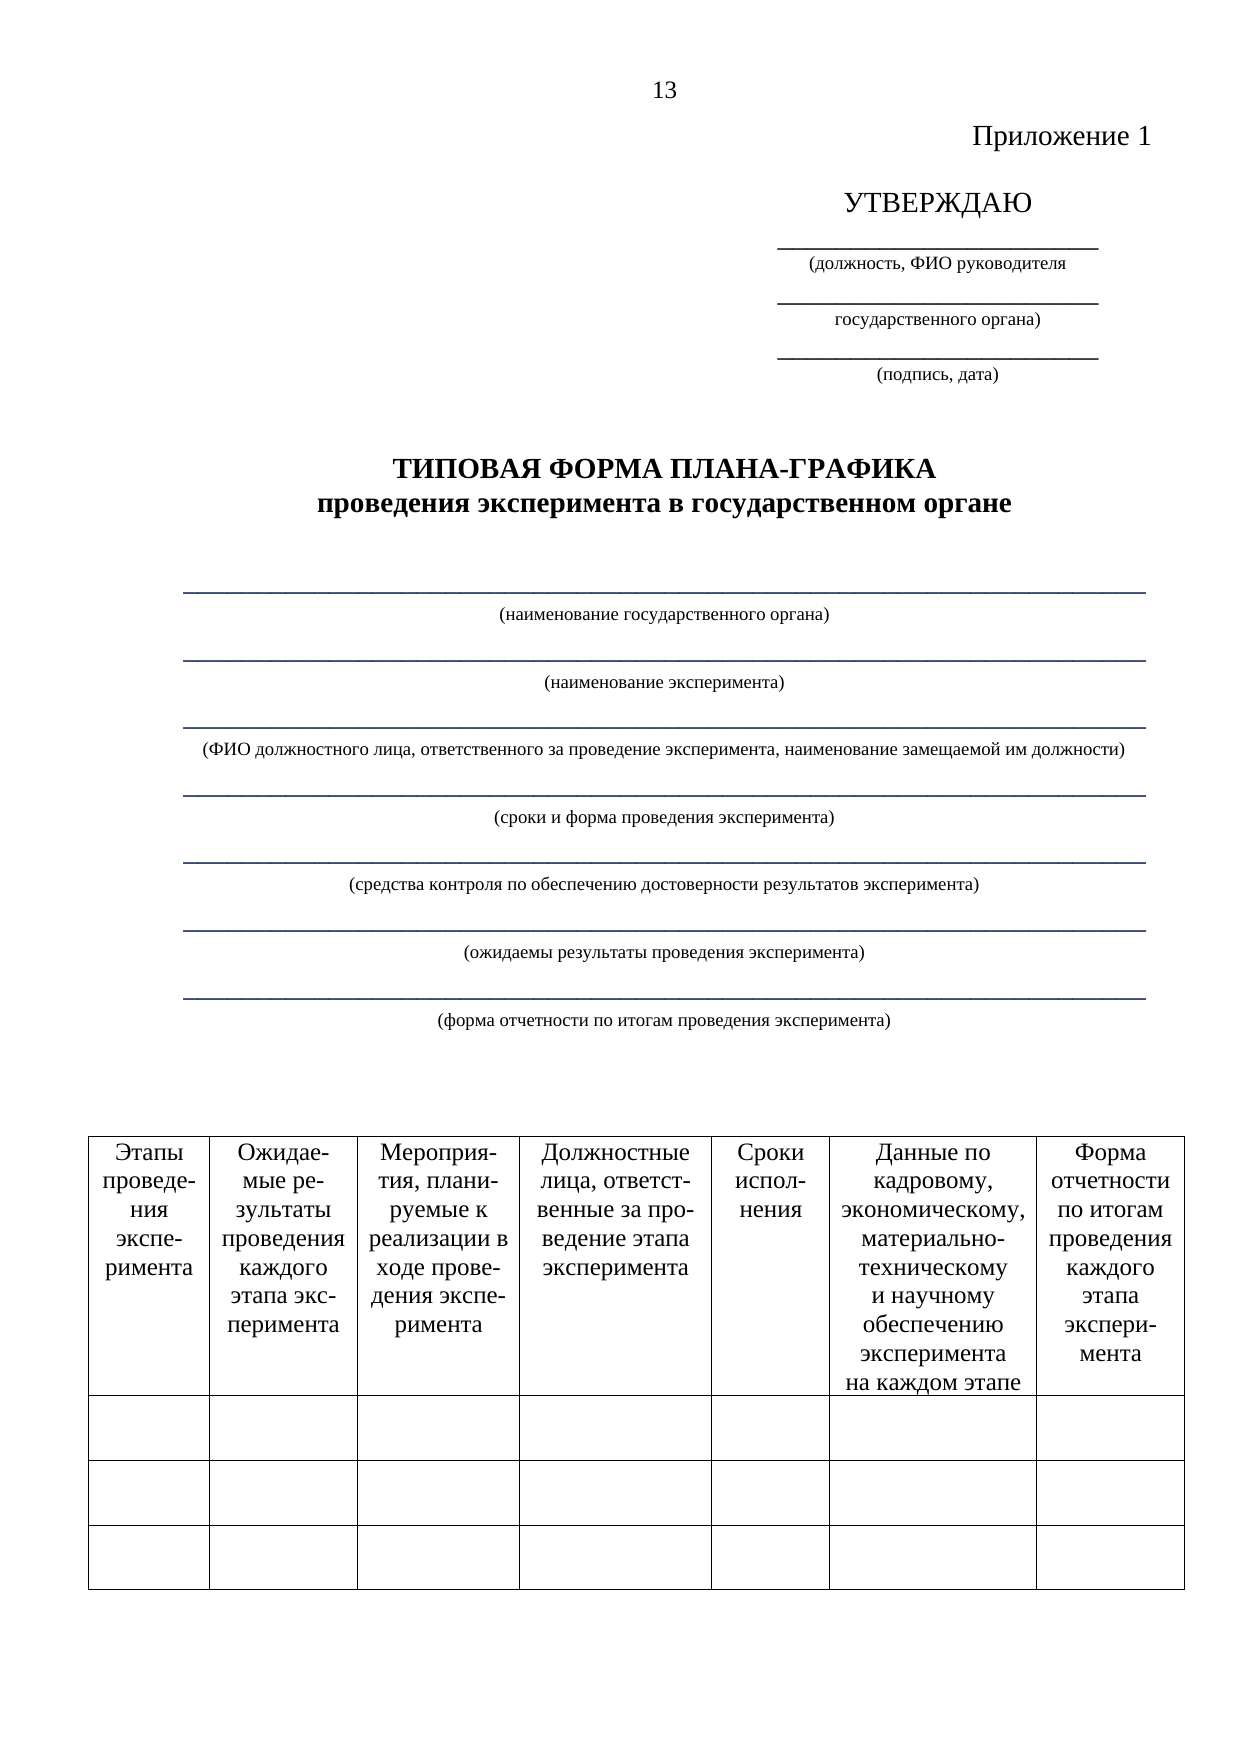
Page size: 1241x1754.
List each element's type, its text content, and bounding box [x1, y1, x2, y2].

text УТВЕРЖДАЮ [723, 185, 1152, 219]
table_cell [830, 1396, 1036, 1460]
table_header Ожидае-мые ре-зультаты проведения каждого этапа экс-перимента [210, 1137, 357, 1395]
text (ФИО должностного лица, ответственного за проведение эксперимента, наименование замещаемой им должности) [177, 738, 1152, 760]
text (наименование государственного органа) [177, 603, 1152, 624]
text __________________________________________________________________ [177, 563, 1152, 597]
table_header Форма отчетности по итогам проведения каждого этапа экспери-мента [1037, 1137, 1184, 1395]
text (средства контроля по обеспечению достоверности результатов эксперимента) [177, 873, 1152, 895]
table_cell [210, 1461, 357, 1525]
table_cell [712, 1526, 829, 1589]
table_header Этапы проведе-ния экспе-римента [89, 1137, 209, 1395]
table_cell [358, 1396, 519, 1460]
text (ожидаемы результаты проведения эксперимента) [177, 941, 1152, 962]
text (наименование эксперимента) [177, 671, 1152, 692]
table_cell [830, 1461, 1036, 1525]
table_header Сроки испол-нения [712, 1137, 829, 1395]
table_cell [89, 1526, 209, 1589]
text (сроки и форма проведения эксперимента) [177, 806, 1152, 827]
table_header Должностные лица, ответст-венные за про-ведение этапа эксперимента [520, 1137, 711, 1395]
table_cell [89, 1396, 209, 1460]
table_cell [89, 1461, 209, 1525]
text __________________________________________________________________ [177, 833, 1152, 867]
table_cell [358, 1461, 519, 1525]
table_cell [1037, 1461, 1184, 1525]
table_cell [1037, 1396, 1184, 1460]
text (подпись, дата) [723, 362, 1152, 384]
text __________________________________________________________________ [177, 766, 1152, 799]
table_cell [520, 1461, 711, 1525]
table_cell [358, 1526, 519, 1589]
table_cell [712, 1461, 829, 1525]
table_header Мероприя-тия, плани-руемые к реализации в ходе прове-дения экспе-римента [358, 1137, 519, 1395]
text (форма отчетности по итогам проведения эксперимента) [177, 1008, 1152, 1030]
text __________________________________________________________________ [177, 901, 1152, 935]
text __________________________________________________________________ [177, 698, 1152, 732]
text государственного органа) [723, 307, 1152, 329]
text __________________________________________________________________ [177, 969, 1152, 1002]
text ______________________ [723, 329, 1152, 362]
text проведения эксперимента в государственном органе [177, 485, 1152, 518]
table_cell [520, 1526, 711, 1589]
table_header Данные по кадровому, экономическому, материально- техническому и научному обеспечению эксперимента на каждом этапе [830, 1137, 1036, 1395]
text ______________________ [723, 219, 1152, 252]
table_cell [830, 1526, 1036, 1589]
text ТИПОВАЯ ФОРМА ПЛАНА-ГРАФИКА [177, 451, 1152, 485]
text __________________________________________________________________ [177, 631, 1152, 664]
table_cell [520, 1396, 711, 1460]
text Приложение 1 [177, 118, 1152, 152]
text ______________________ [723, 274, 1152, 307]
table_cell [210, 1526, 357, 1589]
table_cell [210, 1396, 357, 1460]
table_cell [712, 1396, 829, 1460]
table_cell [1037, 1526, 1184, 1589]
text (должность, ФИО руководителя [723, 252, 1152, 274]
